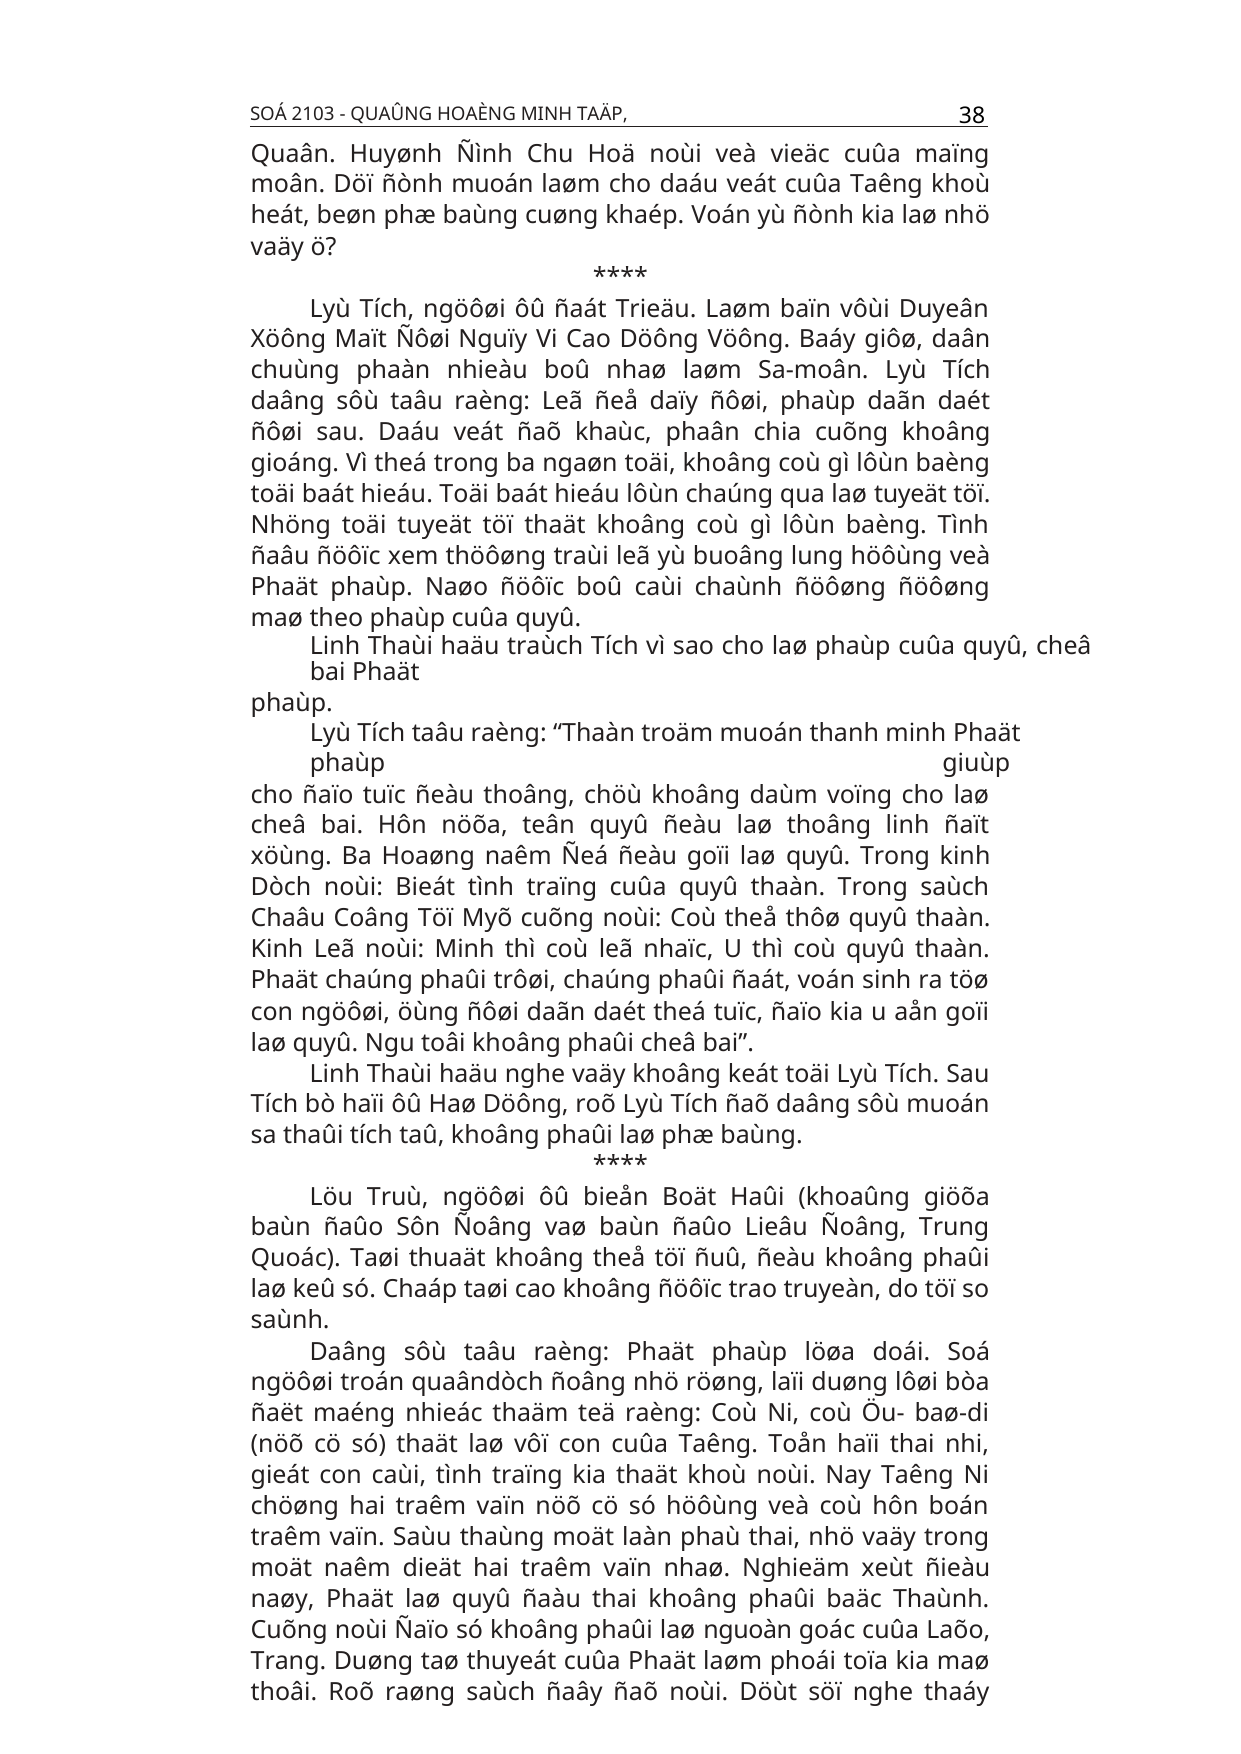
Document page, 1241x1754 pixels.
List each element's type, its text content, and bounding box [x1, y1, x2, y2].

text phaùp. [250, 686, 1092, 718]
text Linh Thaùi haäu nghe vaäy khoâng keát toäi Lyù Tích. Sau Tích bò haïi ôû Haø Döông, roõ Lyù Tích ñaõ daâng sôù muoán sa thaûi tích taû, khoâng phaûi laø phæ baùng. [250, 1058, 990, 1151]
text **** [308, 1151, 932, 1179]
text Lyù Tích taâu raèng: “Thaàn troäm muoán thanh minh Phaät phaùp giuùp [309, 718, 1092, 777]
text Quaân. Huyønh Ñình Chu Hoä noùi veà vieäc cuûa maïng moân. Döï ñònh muoán laøm cho daáu veát cuûa Taêng khoù heát, beøn phæ baùng cuøng khaép. Voán yù ñònh kia laø nhö vaäy ö? [250, 138, 990, 262]
text Linh Thaùi haäu traùch Tích vì sao cho laø phaùp cuûa quyû, cheâ bai Phaät [309, 634, 1092, 686]
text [250, 1336, 990, 1708]
text cho ñaïo tuïc ñeàu thoâng, chöù khoâng daùm voïng cho laø cheâ bai. Hôn nöõa, teân quyû ñeàu laø thoâng linh ñaït xöùng. Ba Hoaøng naêm Ñeá ñeàu goïi laø quyû. Trong kinh Dòch noùi: Bieát tình traïng cuûa quyû thaàn. Trong saùch Chaâu Coâng Töï Myõ cuõng noùi: Coù theå thôø quyû thaàn. Kinh Leã noùi: Minh thì coù leã nhaïc, U thì coù quyû thaàn. Phaät chaúng phaûi trôøi, chaúng phaûi ñaát, voán sinh ra töø con ngöôøi, öùng ñôøi daãn daét theá tuïc, ñaïo kia u aån goïi laø quyû. Ngu toâi khoâng phaûi cheâ bai”. [250, 779, 990, 1058]
text Lyù Tích, ngöôøi ôû ñaát Trieäu. Laøm baïn vôùi Duyeân Xöông Maït Ñôøi Nguïy Vi Cao Döông Vöông. Baáy giôø, daân chuùng phaàn nhieàu boû nhaø laøm Sa-moân. Lyù Tích daâng sôù taâu raèng: Leã ñeå daïy ñôøi, phaùp daãn daét ñôøi sau. Daáu veát ñaõ khaùc, phaân chia cuõng khoâng gioáng. Vì theá trong ba ngaøn toäi, khoâng coù gì lôùn baèng toäi baát hieáu. Toäi baát hieáu lôùn chaúng qua laø tuyeät töï. Nhöng toäi tuyeät töï thaät khoâng coù gì lôùn baèng. Tình ñaâu ñöôïc xem thöôøng traùi leã yù buoâng lung höôùng veà Phaät phaùp. Naøo ñöôïc boû caùi chaùnh ñöôøng ñöôøng maø theo phaùp cuûa quyû. [250, 292, 990, 634]
text Löu Truù, ngöôøi ôû bieån Boät Haûi (khoaûng giöõa baùn ñaûo Sôn Ñoâng vaø baùn ñaûo Lieâu Ñoâng, Trung Quoác). Taøi thuaät khoâng theå töï ñuû, ñeàu khoâng phaûi laø keû só. Chaáp taøi cao khoâng ñöôïc trao truyeàn, do töï so saùnh. [250, 1181, 990, 1336]
text **** [308, 262, 932, 291]
